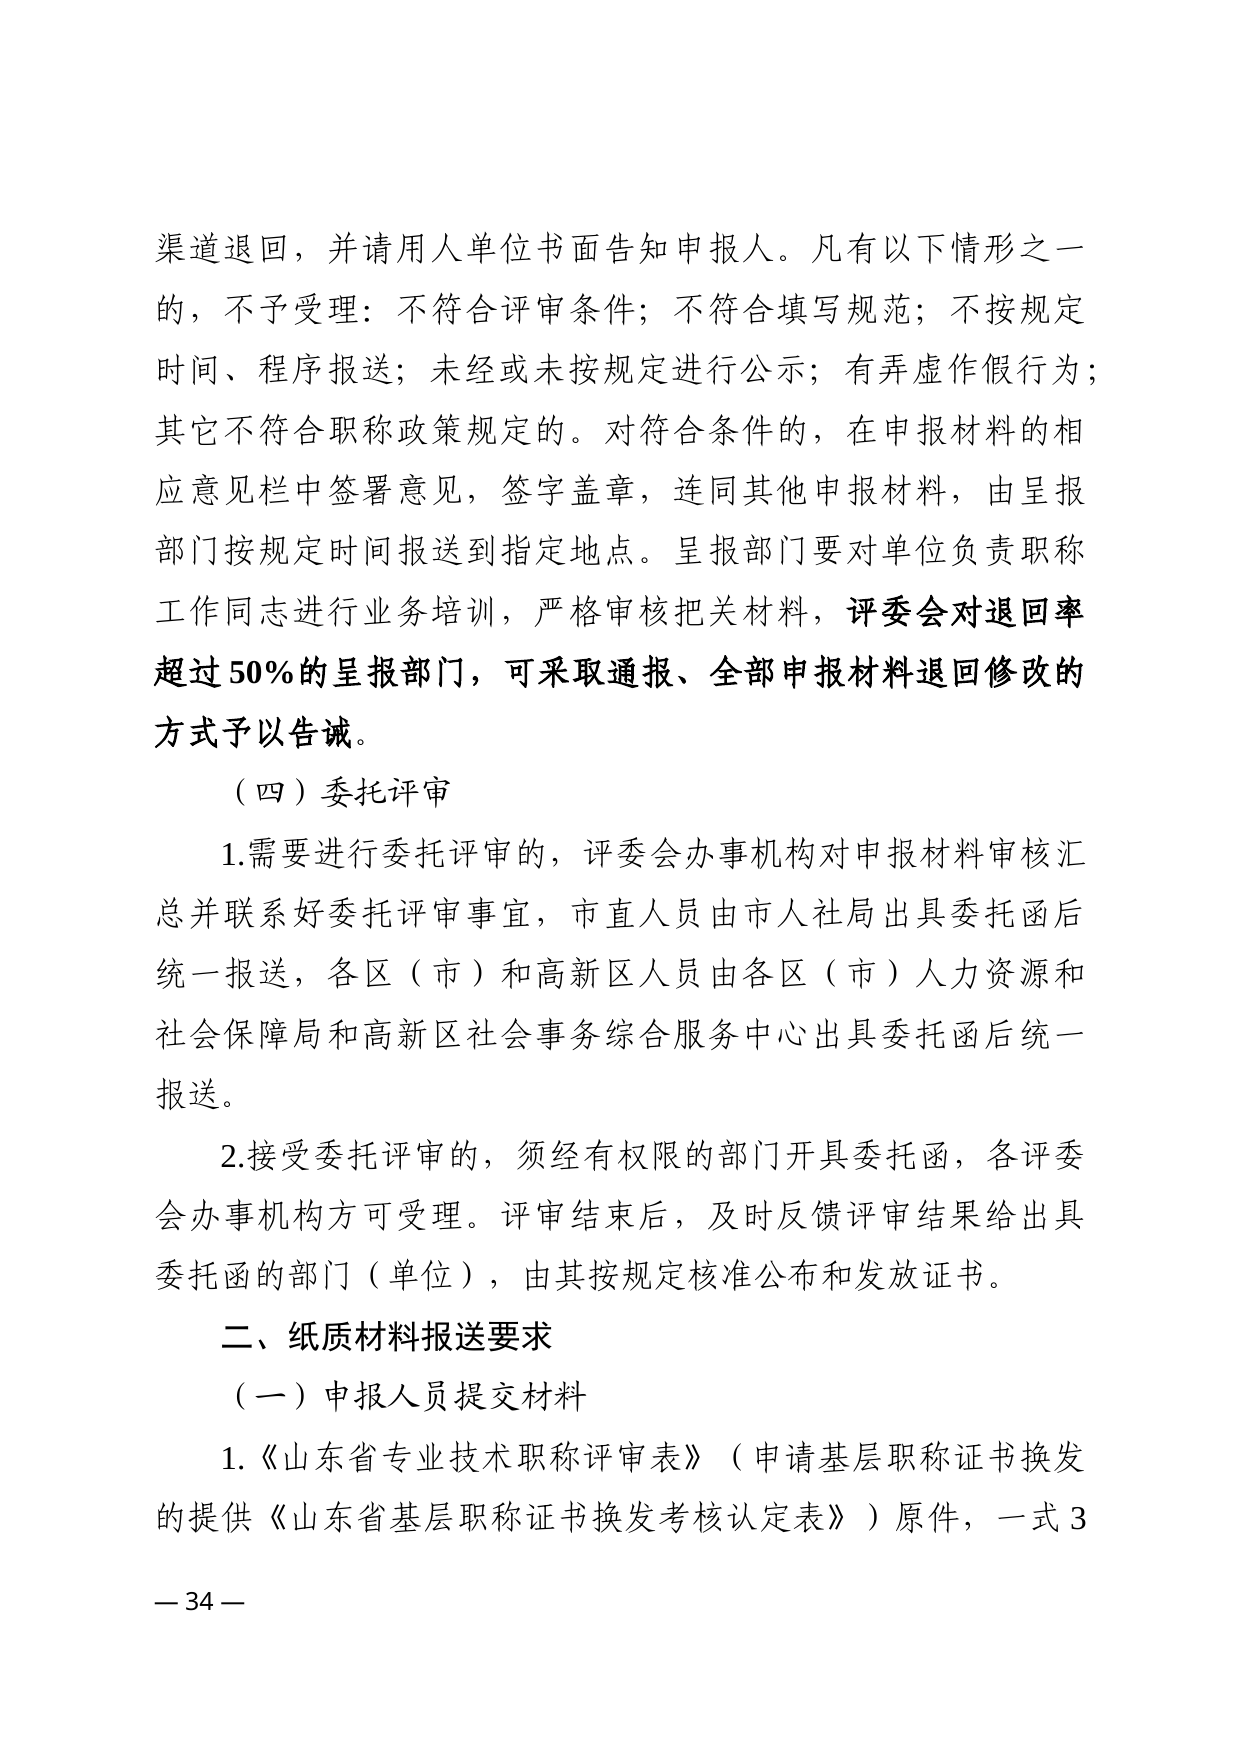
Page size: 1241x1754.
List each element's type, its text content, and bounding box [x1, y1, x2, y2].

text （四）委托评审 [153, 756, 1087, 817]
text 1.需要进行委托评审的，评委会办事机构对申报材料审核汇总并联系好委托评审事宜，市直人员由市人社局出具委托函后统一报送，各区（市）和高新区人员由各区（市）人力资源和社会保障局和高新区社会事务综合服务中心出具委托函后统一报送。 [153, 817, 1087, 1119]
text 2.接受委托评审的，须经有权限的部门开具委托函，各评委会办事机构方可受理。评审结束后，及时反馈评审结果给出具委托函的部门（单位），由其按规定核准公布和发放证书。 [153, 1119, 1087, 1300]
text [153, 1421, 1087, 1542]
text （一）申报人员提交材料 [153, 1360, 1087, 1421]
text 二、纸质材料报送要求 [153, 1300, 1087, 1360]
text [153, 212, 1087, 756]
